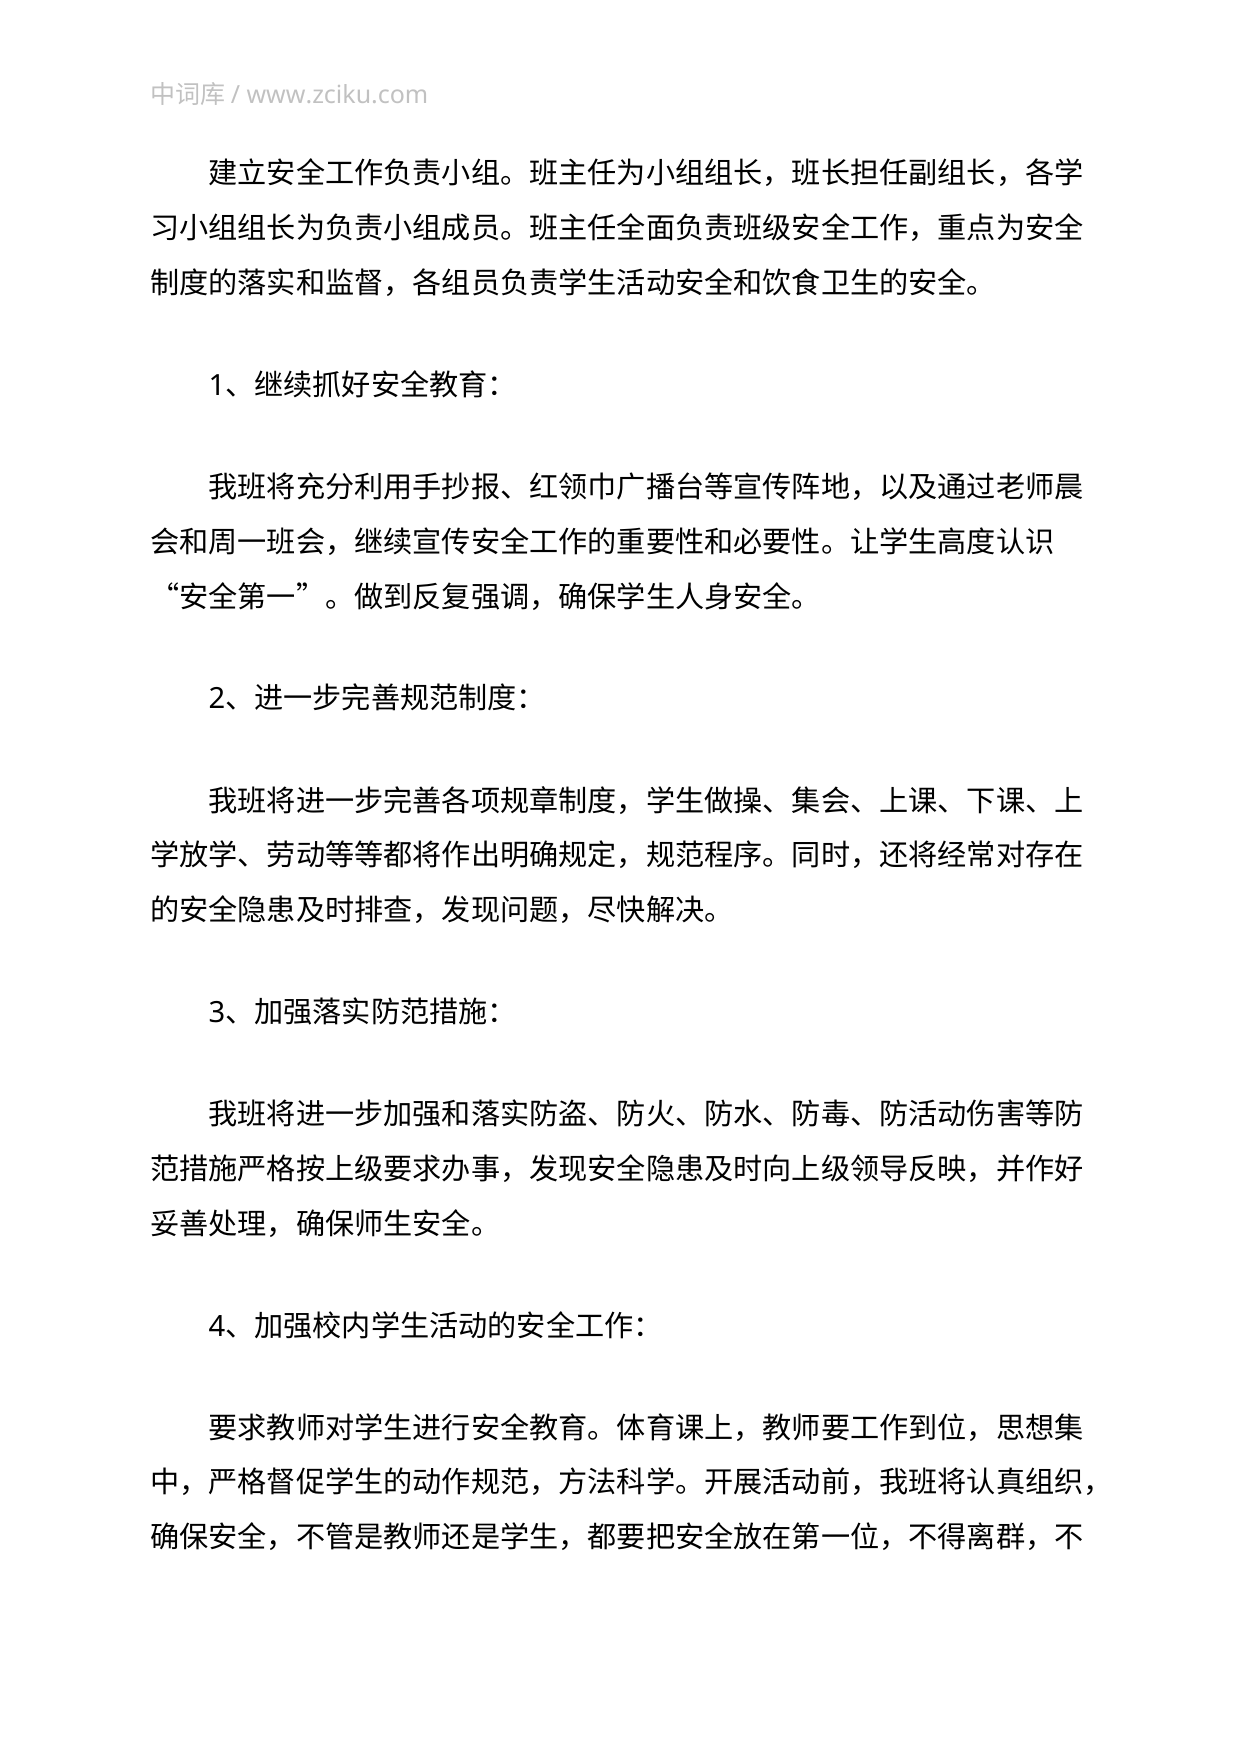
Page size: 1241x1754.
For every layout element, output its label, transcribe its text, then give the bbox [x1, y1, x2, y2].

text 2、进一步完善规范制度： [150, 675, 1090, 717]
text 1、继续抓好安全教育： [150, 362, 1090, 404]
text 建立安全工作负责小组。班主任为小组组长，班长担任副组长，各学习小组组长为负责小组成员。班主任全面负责班级安全工作，重点为安全制度的落实和监督，各组员负责学生活动安全和饮食卫生的安全。 [150, 150, 1090, 302]
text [150, 1404, 1090, 1556]
text 4、加强校内学生活动的安全工作： [150, 1302, 1090, 1344]
text 我班将进一步加强和落实防盗、防火、防水、防毒、防活动伤害等防范措施严格按上级要求办事，发现安全隐患及时向上级领导反映，并作好妥善处理，确保师生安全。 [150, 1091, 1090, 1243]
text 我班将充分利用手抄报、红领巾广播台等宣传阵地，以及通过老师晨会和周一班会，继续宣传安全工作的重要性和必要性。让学生高度认识“安全第一”。做到反复强调，确保学生人身安全。 [150, 463, 1090, 616]
text 3、加强落实防范措施： [150, 989, 1090, 1031]
text 我班将进一步完善各项规章制度，学生做操、集会、上课、下课、上学放学、劳动等等都将作出明确规定，规范程序。同时，还将经常对存在的安全隐患及时排查，发现问题，尽快解决。 [150, 777, 1090, 929]
